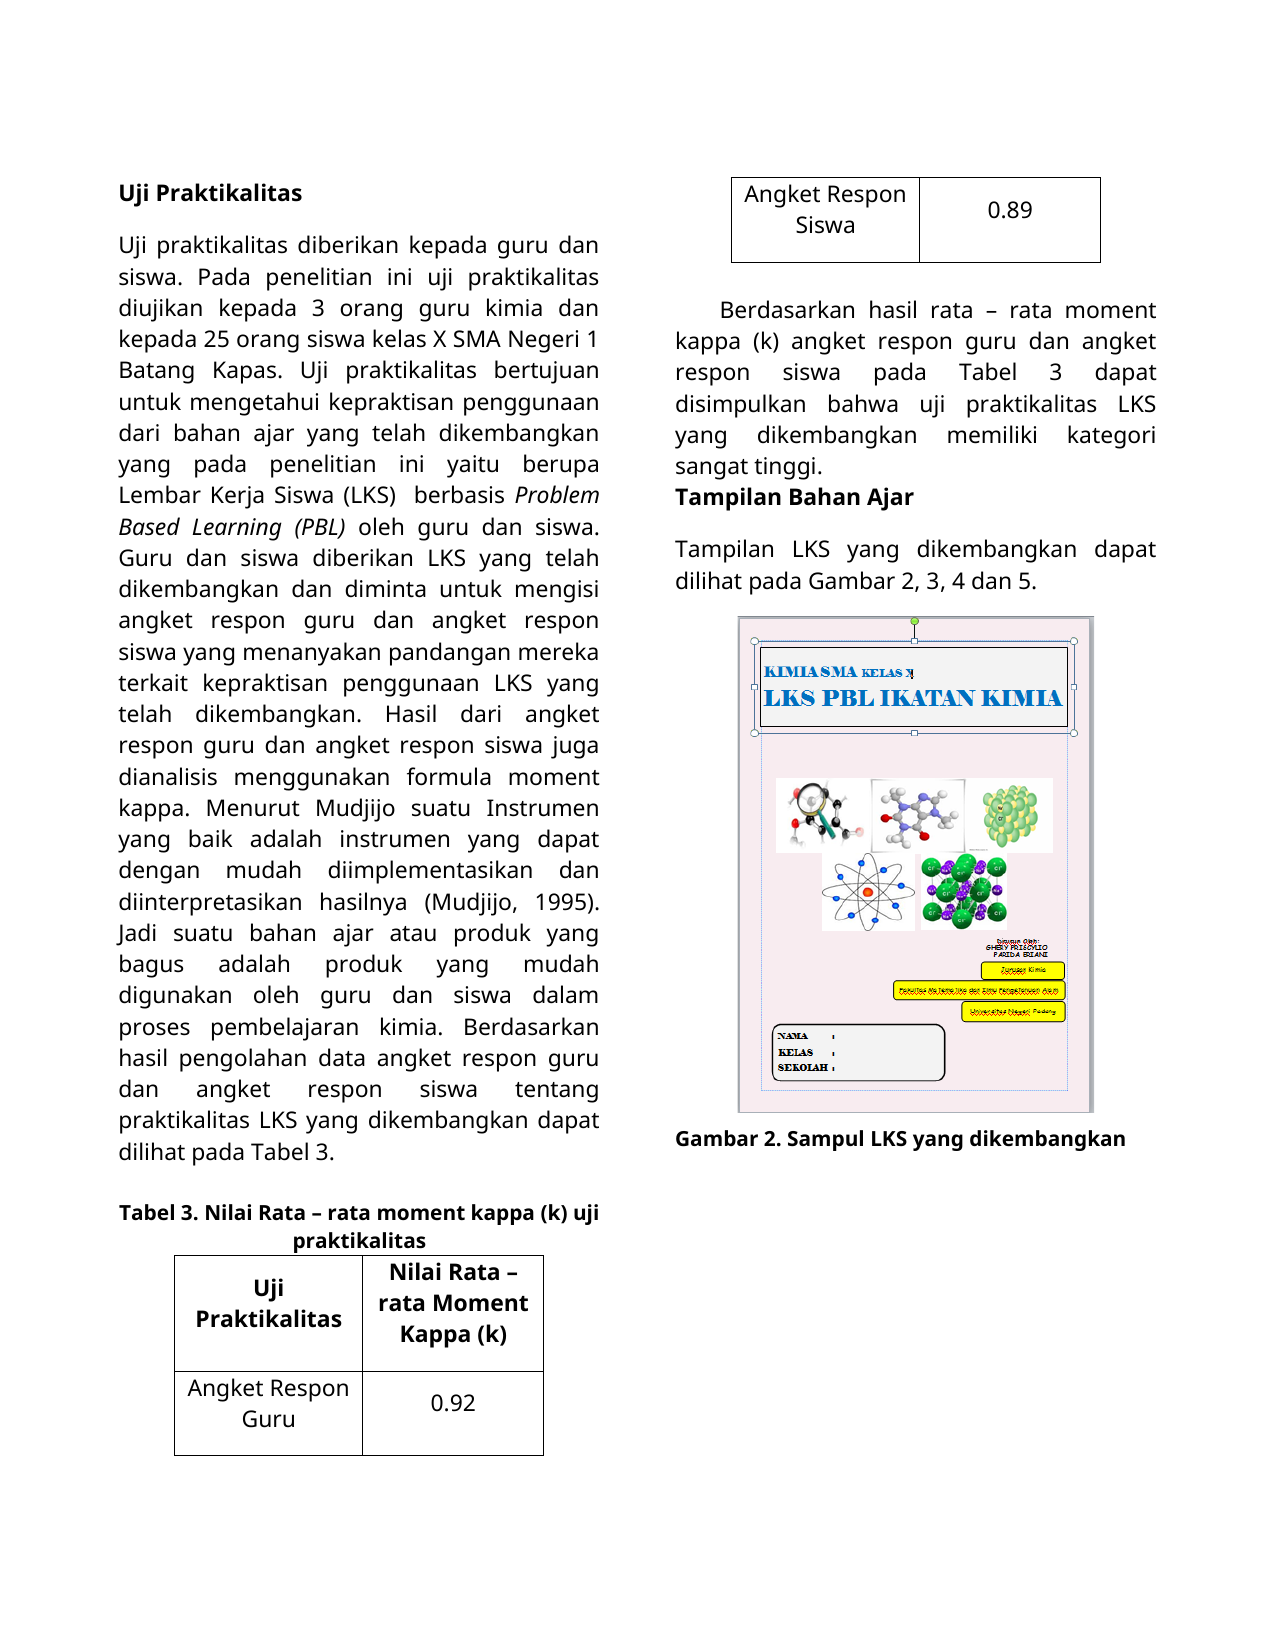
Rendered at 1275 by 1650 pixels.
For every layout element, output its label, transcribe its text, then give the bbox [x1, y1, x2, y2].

text Tabel 3. Nilai Rata – rata moment kappa (k) uji praktikalitas [118, 1198, 600, 1255]
picture [737, 616, 1095, 1113]
table_cell Angket Respon Siswa [732, 178, 919, 262]
table_cell Angket Respon Guru [175, 1372, 362, 1455]
text Tampilan LKS yang dikembangkan dapat dilihat pada Gambar 2, 3, 4 dan 5. [675, 533, 1157, 596]
text Uji praktikalitas diberikan kepada guru dan siswa. Pada penelitian ini uji praktikalitas diujikan kepada 3 orang guru kimia dan kepada 25 orang siswa kelas X SMA Negeri 1 Batang Kapas. Uji praktikalitas bertujuan untuk mengetahui kepraktisan penggunaan dari bahan ajar yang telah dikembangkan yang pada penelitian ini yaitu berupa Lembar Kerja Siswa (LKS) berbasis Problem Based Learning (PBL) oleh guru dan siswa. Guru dan siswa diberikan LKS yang telah dikembangkan dan diminta untuk mengisi angket respon guru dan angket respon siswa yang menanyakan pandangan mereka terkait kepraktisan penggunaan LKS yang telah dikembangkan. Hasil dari angket respon guru dan angket respon siswa juga dianalisis menggunakan formula moment kappa. Menurut Mudjijo suatu Instrumen yang baik adalah instrumen yang dapat dengan mudah diimplementasikan dan diinterpretasikan hasilnya (Mudjijo, 1995). Jadi suatu bahan ajar atau produk yang bagus adalah produk yang mudah digunakan oleh guru dan siswa dalam proses pembelajaran kimia. Berdasarkan hasil pengolahan data angket respon guru dan angket respon siswa tentang praktikalitas LKS yang dikembangkan dapat dilihat pada Tabel 3. [118, 229, 600, 1167]
text Uji Praktikalitas [118, 177, 600, 208]
table_cell 0.89 [920, 178, 1100, 262]
table_header Uji Praktikalitas [175, 1256, 362, 1371]
table_header Nilai Rata – rata Moment Kappa (k) [363, 1256, 543, 1371]
text Gambar 2. Sampul LKS yang dikembangkan [675, 1124, 1157, 1153]
text Berdasarkan hasil rata – rata moment kappa (k) angket respon guru dan angket respon siswa pada Tabel 3 dapat disimpulkan bahwa uji praktikalitas LKS yang dikembangkan memiliki kategori sangat tinggi. [675, 294, 1157, 481]
table_cell 0.92 [363, 1372, 543, 1455]
text Tampilan Bahan Ajar [675, 481, 1157, 513]
